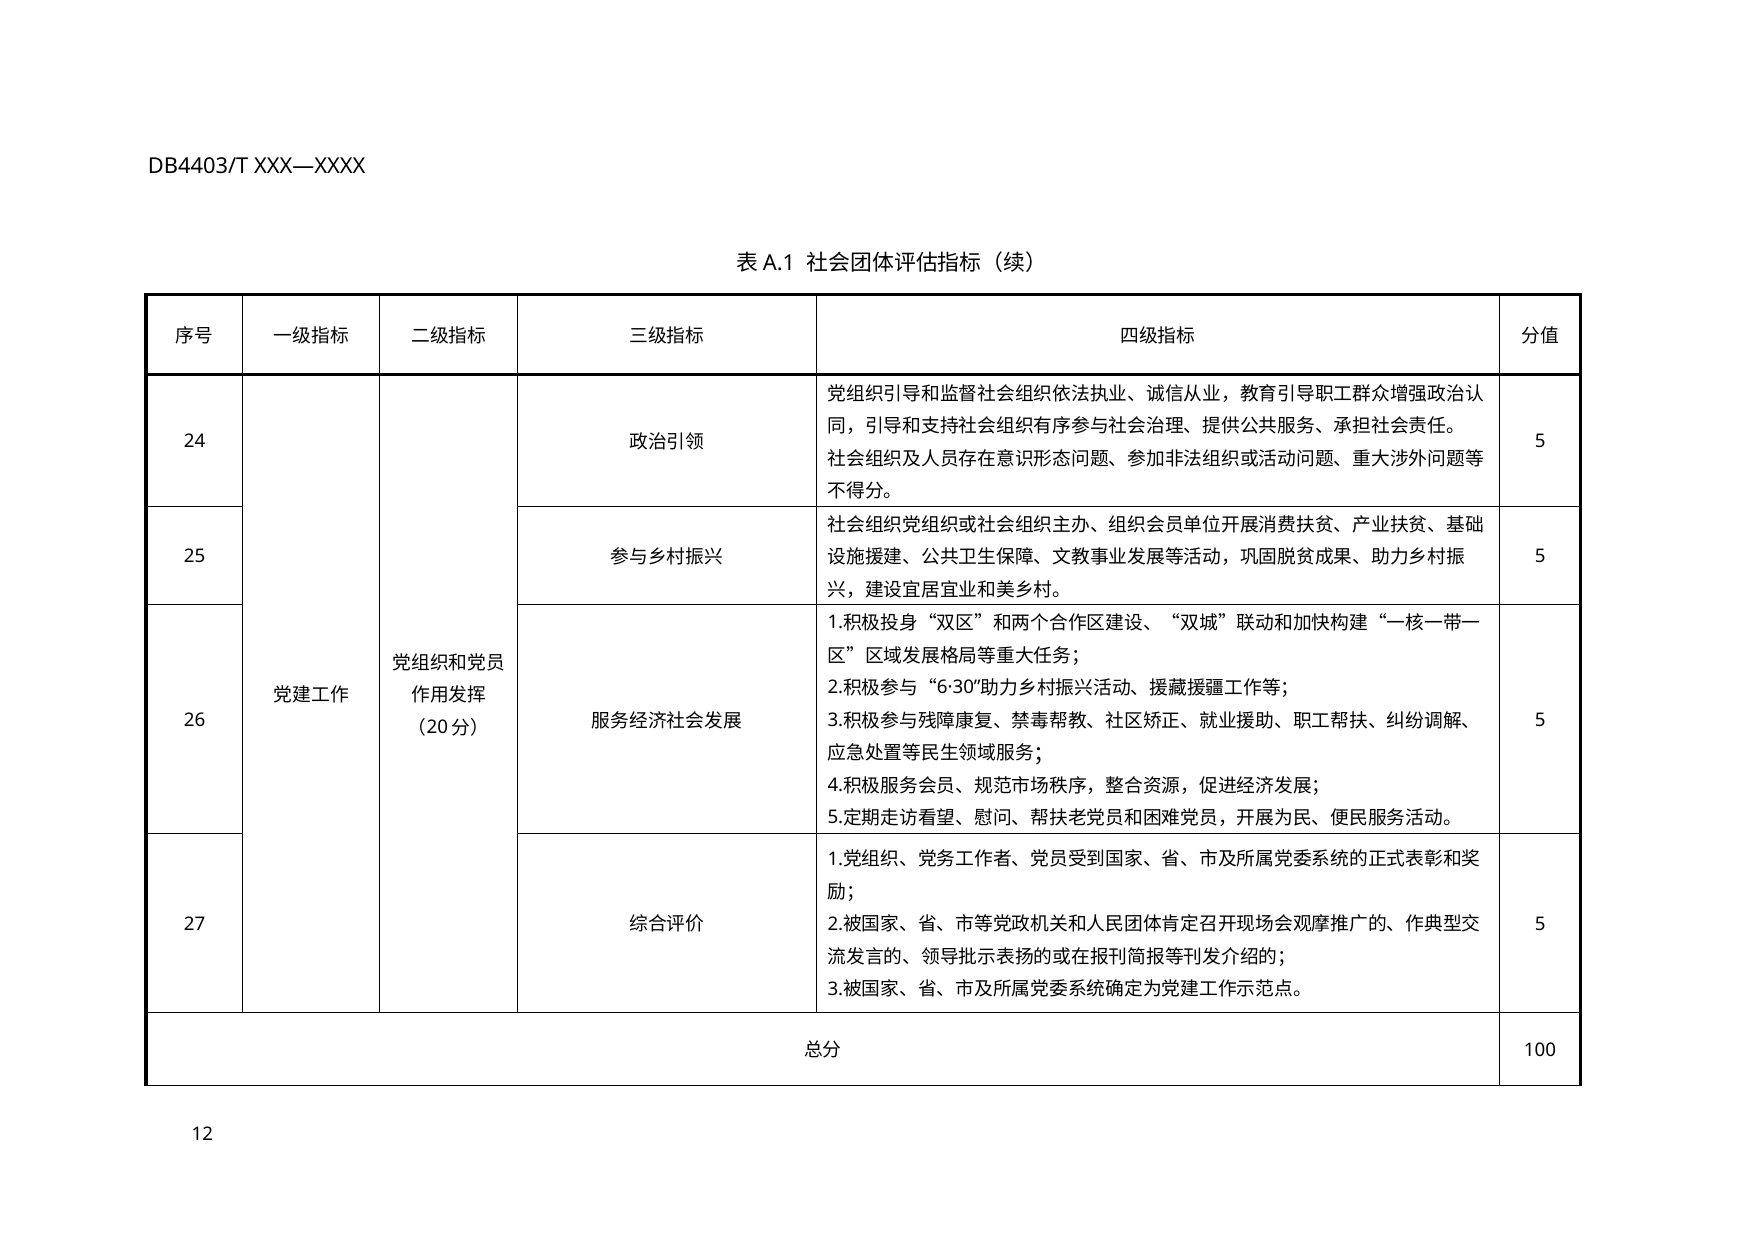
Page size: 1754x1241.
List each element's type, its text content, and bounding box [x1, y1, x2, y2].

table_cell 5 [1500, 376, 1579, 506]
table_cell 26 [148, 605, 242, 833]
table_cell 5 [1500, 605, 1579, 833]
table_header 三级指标 [518, 296, 816, 372]
table_cell 党建工作 [243, 376, 379, 1012]
table_header 一级指标 [243, 296, 379, 372]
table_cell 25 [148, 507, 242, 604]
table_cell 党组织引导和监督社会组织依法执业、诚信从业，教育引导职工群众增强政治认同，引导和支持社会组织有序参与社会治理、提供公共服务、承担社会责任。 社会组织及人员存在意识形态问题、参加非法组织或活动问题、重大涉外问题等不得分。 [817, 376, 1499, 506]
table_cell 综合评价 [518, 834, 816, 1012]
table_cell 24 [148, 376, 242, 506]
table_header 分值 [1500, 296, 1579, 372]
table_cell 服务经济社会发展 [518, 605, 816, 833]
table_cell 5 [1500, 834, 1579, 1012]
table_cell 参与乡村振兴 [518, 507, 816, 604]
table_cell 总分 [148, 1013, 1499, 1085]
table_cell 政治引领 [518, 376, 816, 506]
table_cell 党组织和党员 作用发挥 （20分） [380, 376, 517, 1012]
table_cell 100 [1500, 1013, 1579, 1085]
list 表A.1 社会团体评估指标（续） [148, 245, 1636, 277]
table_header 四级指标 [817, 296, 1499, 372]
table_cell 1.积极投身“双区”和两个合作区建设、“双城”联动和加快构建“一核一带一区”区域发展格局等重大任务； 2.积极参与“6·30”助力乡村振兴活动、援藏援疆工作等； 3.积极参与残障康复、禁毒帮教、社区矫正、就业援助、职工帮扶、纠纷调解、应急处置等民生领域服务； 4.积极服务会员、规范市场秩序，整合资源，促进经济发展； 5.定期走访看望、慰问、帮扶老党员和困难党员，开展为民、便民服务活动。 [817, 605, 1499, 833]
table_header 二级指标 [380, 296, 517, 372]
table_cell 社会组织党组织或社会组织主办、组织会员单位开展消费扶贫、产业扶贫、基础设施援建、公共卫生保障、文教事业发展等活动，巩固脱贫成果、助力乡村振兴，建设宜居宜业和美乡村。 [817, 507, 1499, 604]
table_cell 5 [1500, 507, 1579, 604]
table_header 序号 [148, 296, 242, 372]
table_cell 1.党组织、党务工作者、党员受到国家、省、市及所属党委系统的正式表彰和奖励； 2.被国家、省、市等党政机关和人民团体肯定召开现场会观摩推广的、作典型交流发言的、领导批示表扬的或在报刊简报等刊发介绍的； 3.被国家、省、市及所属党委系统确定为党建工作示范点。 [817, 834, 1499, 1012]
table_cell 27 [148, 834, 242, 1012]
